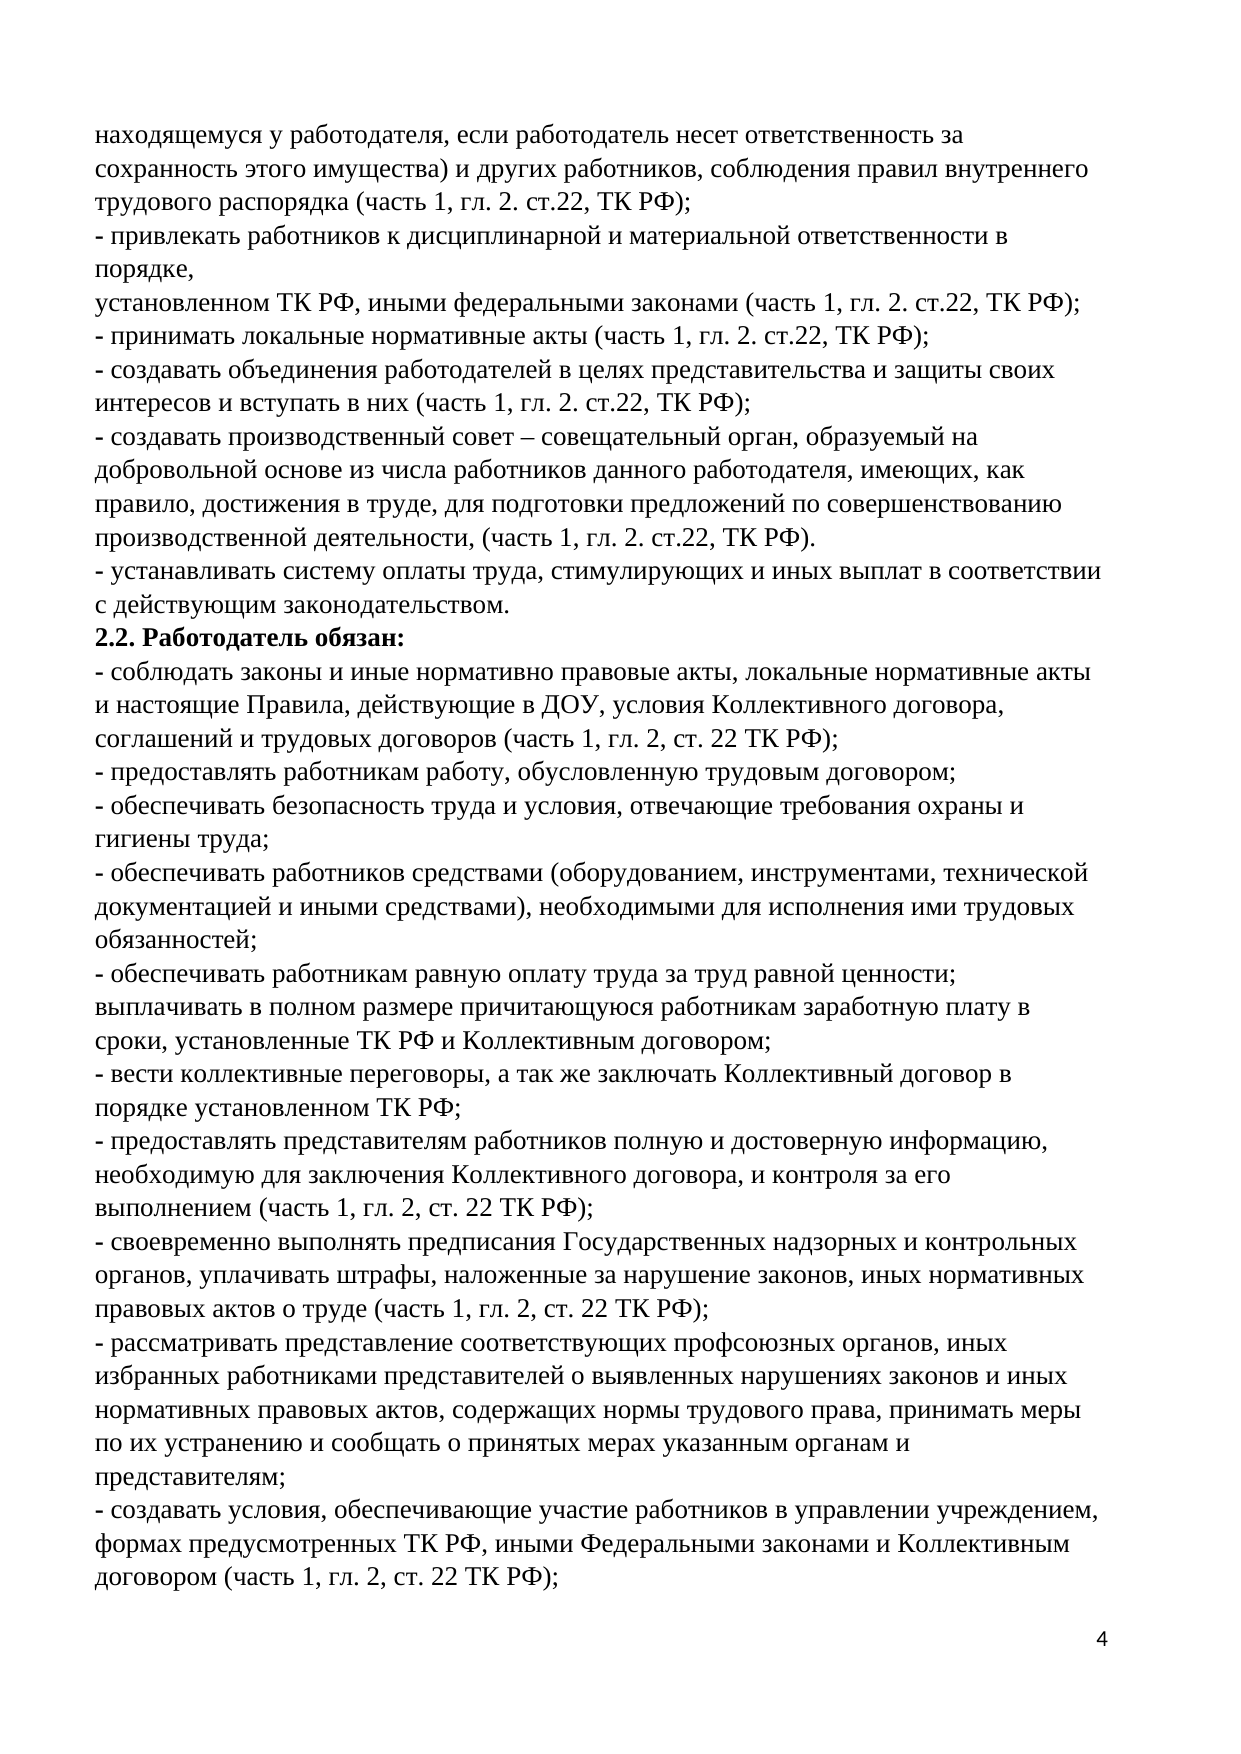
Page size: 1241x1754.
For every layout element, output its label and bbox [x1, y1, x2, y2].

list [94, 118, 1107, 619]
list [94, 621, 1107, 1592]
